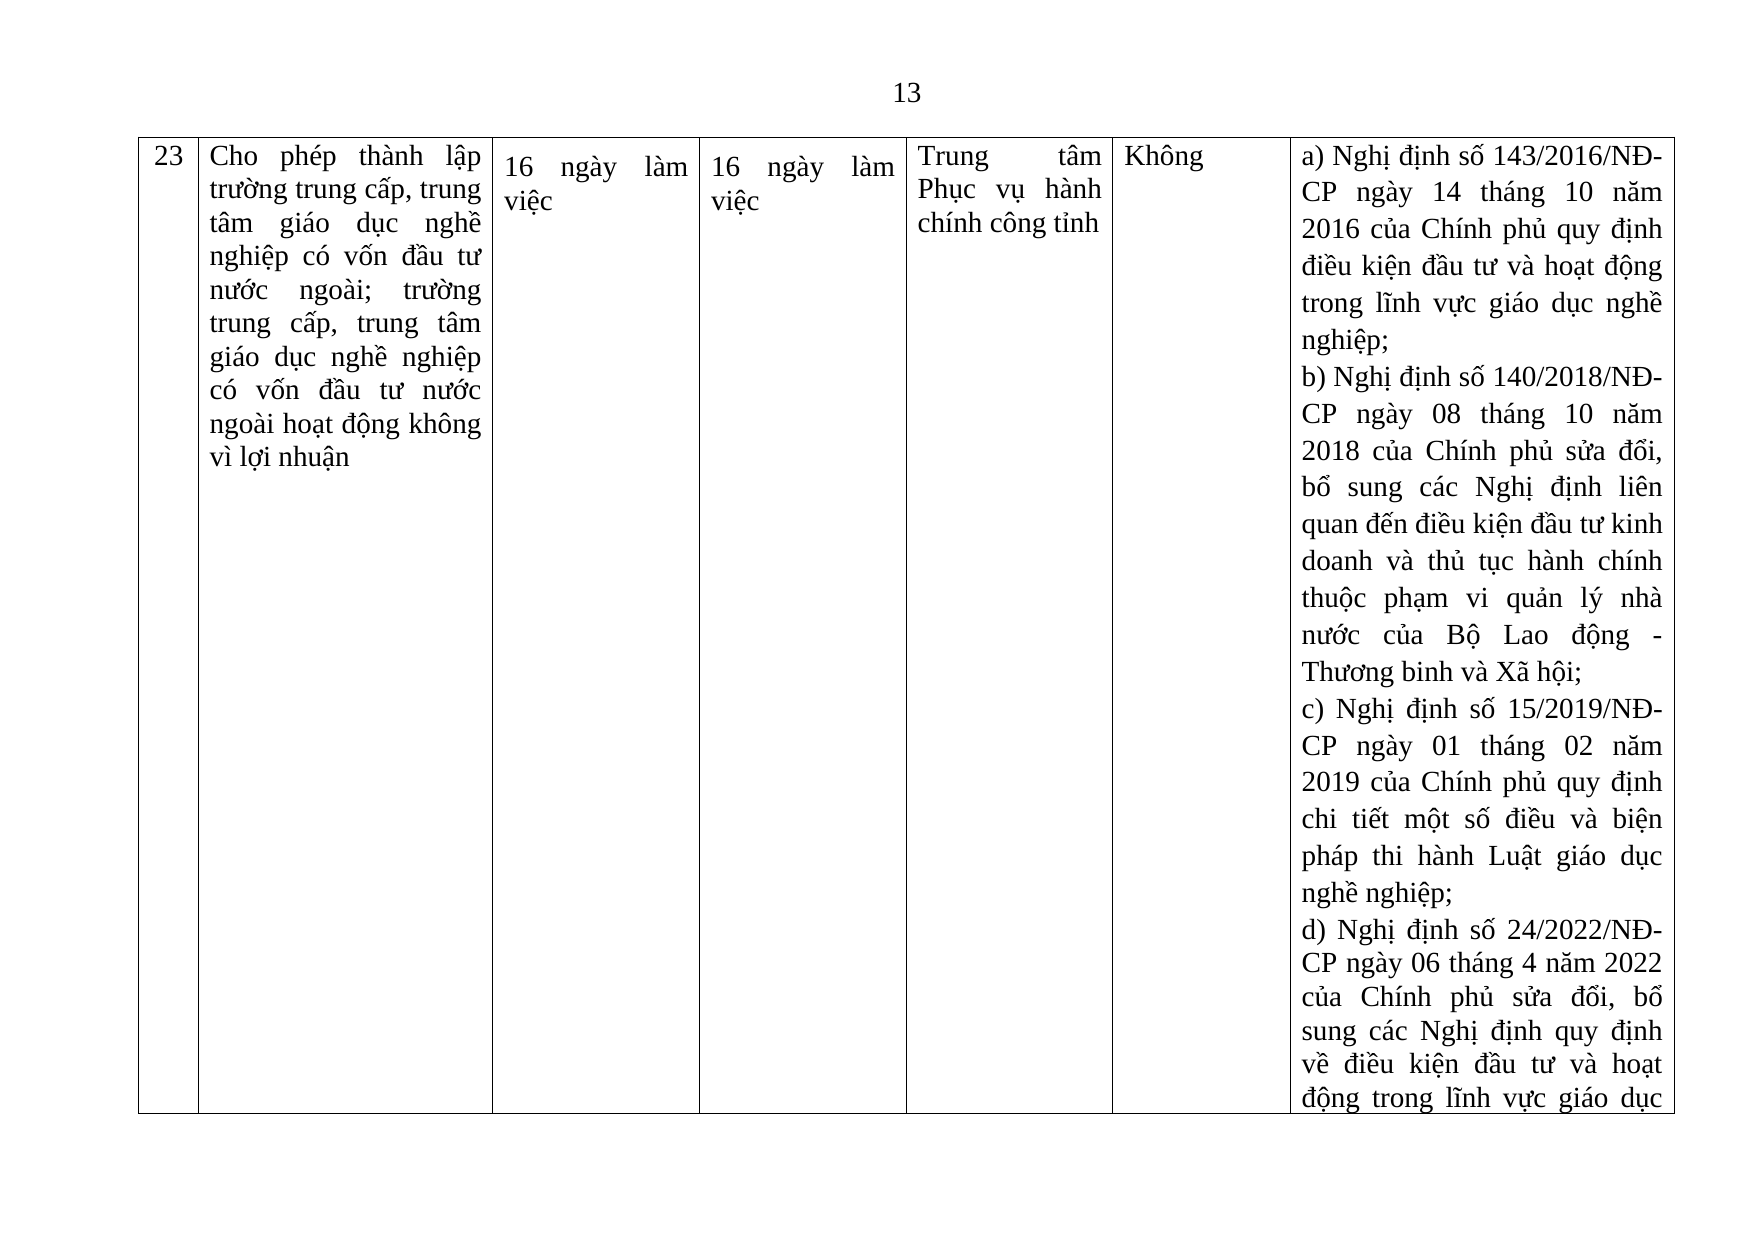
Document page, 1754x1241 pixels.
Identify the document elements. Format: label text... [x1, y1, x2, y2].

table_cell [1291, 138, 1674, 1113]
table_cell 16 ngày làm việc [493, 138, 699, 1113]
table_cell 23 [139, 138, 198, 1113]
table_cell 16 ngày làm việc [700, 138, 906, 1113]
table_cell Không [1113, 138, 1290, 1113]
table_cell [907, 138, 1112, 1113]
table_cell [199, 138, 492, 1113]
